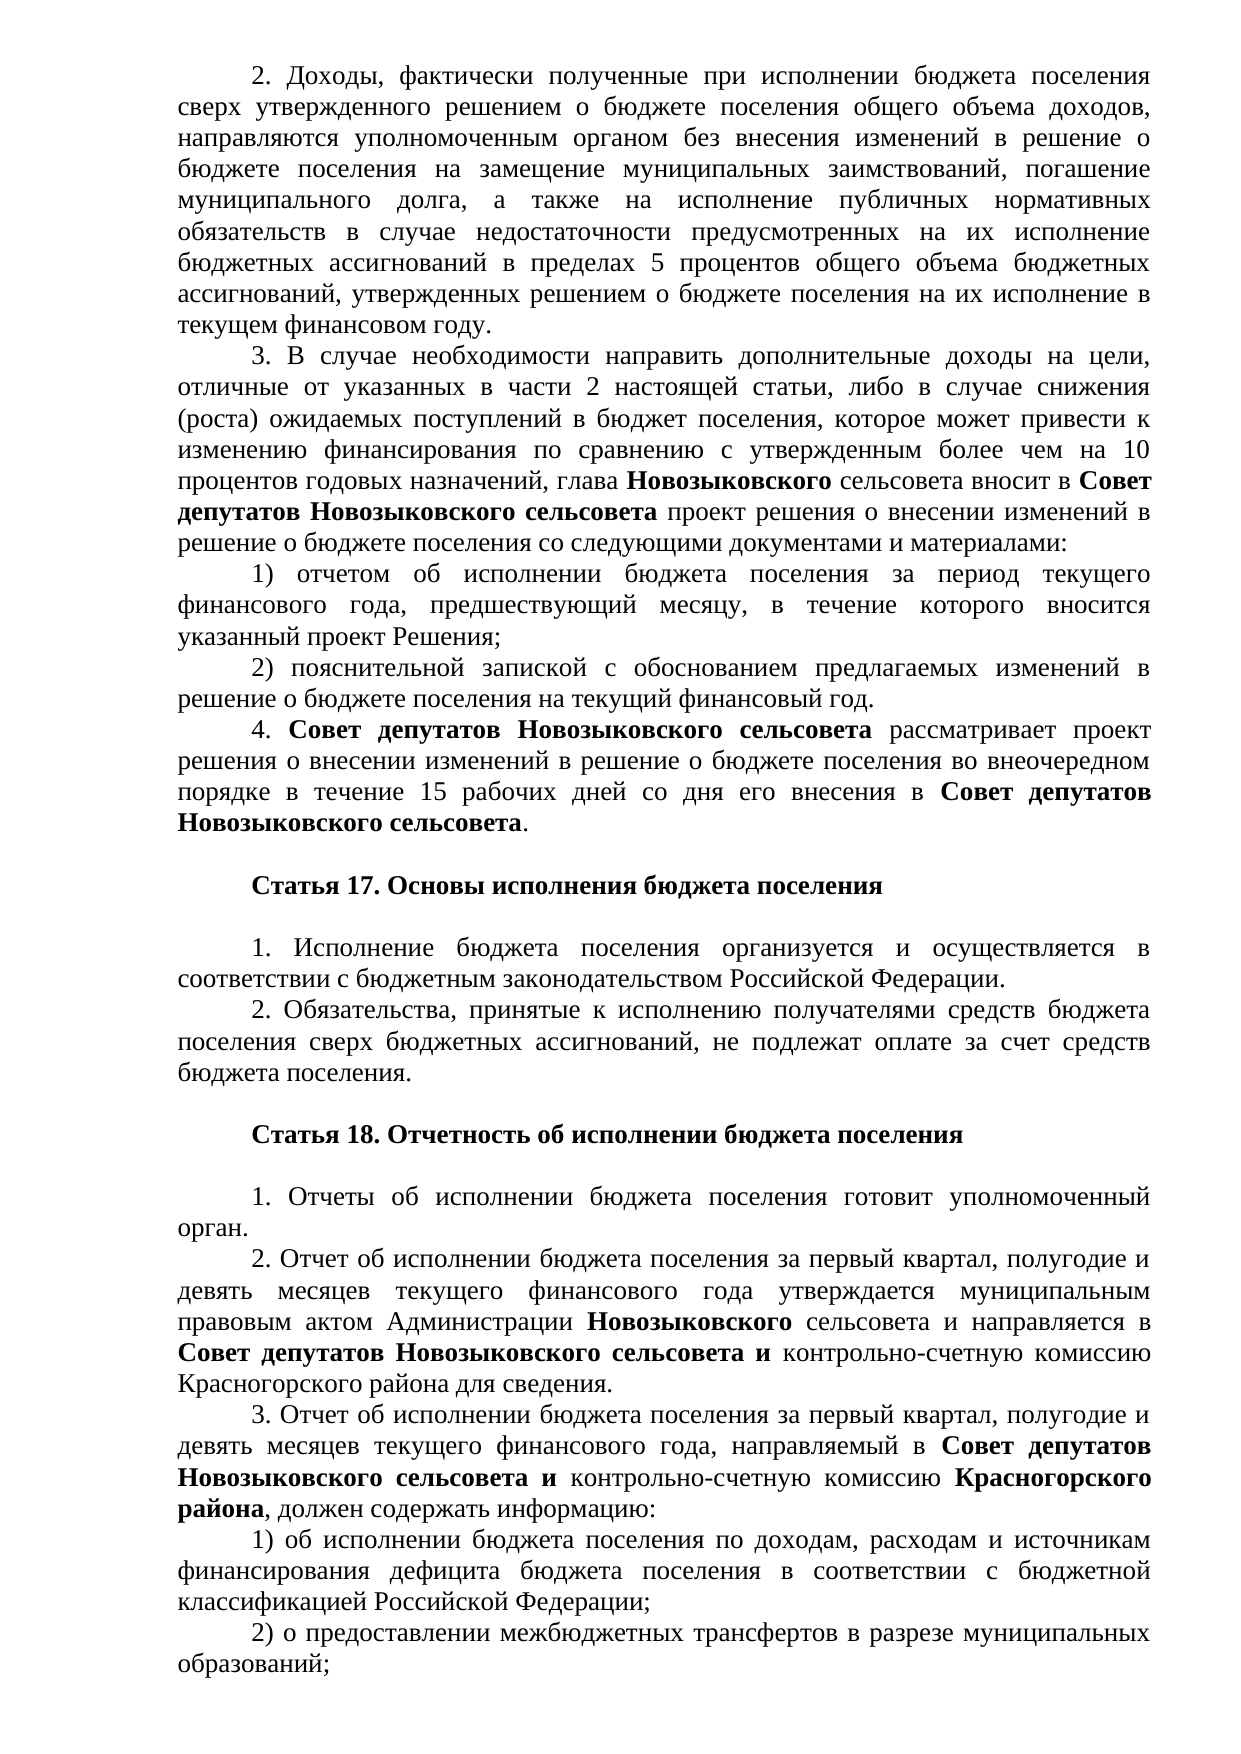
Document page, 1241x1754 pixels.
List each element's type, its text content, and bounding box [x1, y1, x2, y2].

text 4. Совет депутатов Новозыковского сельсовета рассматривает проект решения о внесении изменений в решение о бюджете поселения во внеочередном порядке в течение 15 рабочих дней со дня его внесения в Совет депутатов Новозыковского сельсовета. [177, 713, 1152, 838]
text 1) об исполнении бюджета поселения по доходам, расходам и источникам финансирования дефицита бюджета поселения в соответствии с бюджетной классификацией Российской Федерации; [177, 1523, 1152, 1616]
text 1) отчетом об исполнении бюджета поселения за период текущего финансового года, предшествующий месяцу, в течение которого вносится указанный проект Решения; [177, 557, 1152, 651]
text 2. Отчет об исполнении бюджета поселения за первый квартал, полугодие и девять месяцев текущего финансового года утверждается муниципальным правовым актом Администрации Новозыковского сельсовета и направляется в Совет депутатов Новозыковского сельсовета и контрольно-счетную комиссию Красногорского района для сведения. [177, 1243, 1152, 1398]
text 3. Отчет об исполнении бюджета поселения за первый квартал, полугодие и девять месяцев текущего финансового года, направляемый в Совет депутатов Новозыковского сельсовета и контрольно-счетную комиссию Красногорского района, должен содержать информацию: [177, 1398, 1152, 1523]
text 2) о предоставлении межбюджетных трансфертов в разрезе муниципальных образований; [177, 1616, 1152, 1679]
text 2) пояснительной запиской с обоснованием предлагаемых изменений в решение о бюджете поселения на текущий финансовый год. [177, 651, 1152, 713]
text Статья 18. Отчетность об исполнении бюджета поселения [177, 1118, 1152, 1149]
text 2. Обязательства, принятые к исполнению получателями средств бюджета поселения сверх бюджетных ассигнований, не подлежат оплате за счет средств бюджета поселения. [177, 993, 1152, 1087]
text 1. Исполнение бюджета поселения организуется и осуществляется в соответствии с бюджетным законодательством Российской Федерации. [177, 931, 1152, 993]
text 1. Отчеты об исполнении бюджета поселения готовит уполномоченный орган. [177, 1180, 1152, 1243]
text 2. Доходы, фактически полученные при исполнении бюджета поселения сверх утвержденного решением о бюджете поселения общего объема доходов, направляются уполномоченным органом без внесения изменений в решение о бюджете поселения на замещение муниципальных заимствований, погашение муниципального долга, а также на исполнение публичных нормативных обязательств в случае недостаточности предусмотренных на их исполнение бюджетных ассигнований в пределах 5 процентов общего объема бюджетных ассигнований, утвержденных решением о бюджете поселения на их исполнение в текущем финансовом году. [177, 59, 1152, 339]
text Статья 17. Основы исполнения бюджета поселения [177, 869, 1152, 900]
text 3. В случае необходимости направить дополнительные доходы на цели, отличные от указанных в части 2 настоящей статьи, либо в случае снижения (роста) ожидаемых поступлений в бюджет поселения, которое может привести к изменению финансирования по сравнению с утвержденным более чем на 10 процентов годовых назначений, глава Новозыковского сельсовета вносит в Совет депутатов Новозыковского сельсовета проект решения о внесении изменений в решение о бюджете поселения со следующими документами и материалами: [177, 339, 1152, 557]
